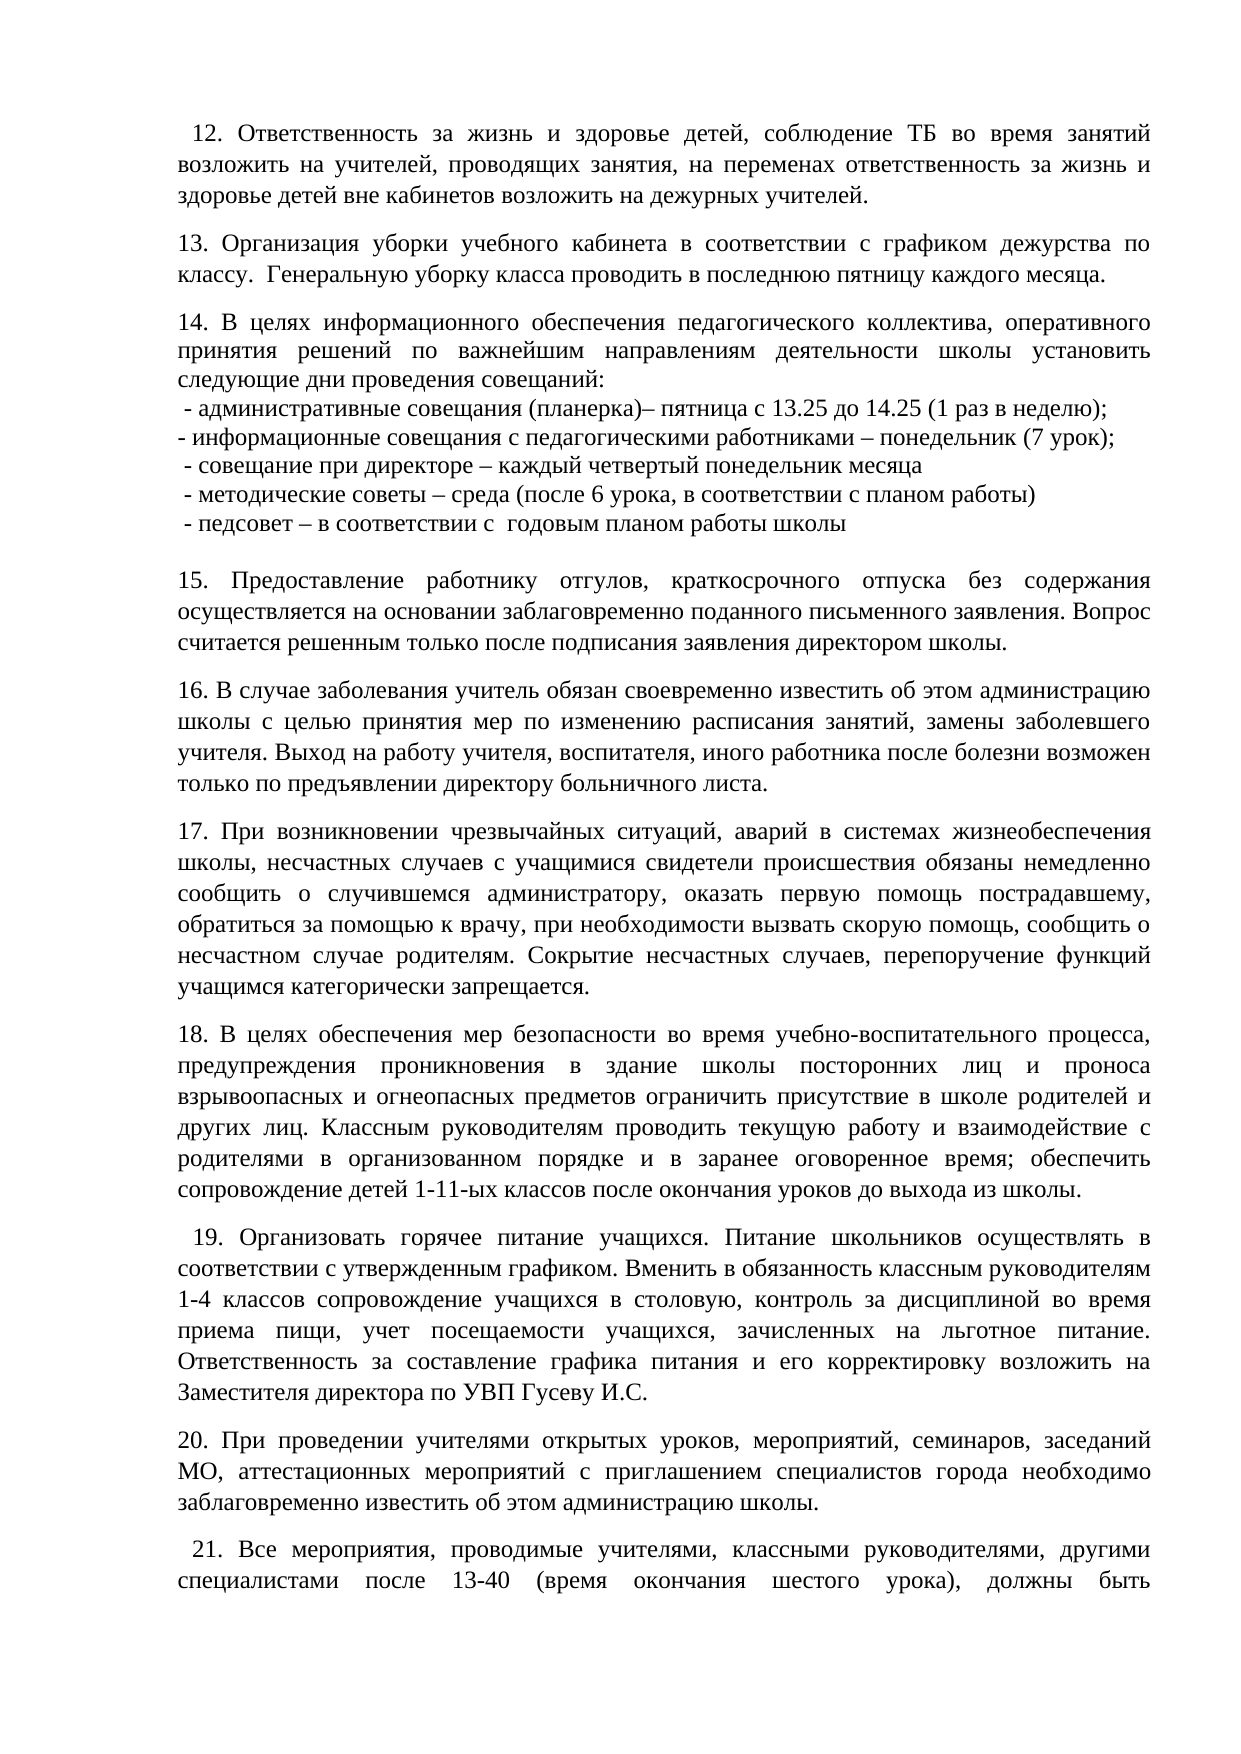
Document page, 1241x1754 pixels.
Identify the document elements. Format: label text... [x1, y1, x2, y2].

text 19. Организовать горячее питание учащихся. Питание школьников осуществлять в соответствии с утвержденным графиком. Вменить в обязанность классным руководителям 1-4 классов сопровождение учащихся в столовую, контроль за дисциплиной во время приема пищи, учет посещаемости учащихся, зачисленных на льготное питание. Ответственность за составление графика питания и его корректировку возложить на Заместителя директора по УВП Гусеву И.С. [177, 1222, 1152, 1406]
text 20. При проведении учителями открытых уроков, мероприятий, семинаров, заседаний МО, аттестационных мероприятий с приглашением специалистов города необходимо заблаговременно известить об этом администрацию школы. [177, 1425, 1152, 1516]
text 18. В целях обеспечения мер безопасности во время учебно-воспитательного процесса, предупреждения проникновения в здание школы посторонних лиц и проноса взрывоопасных и огнеопасных предметов ограничить присутствие в школе родителей и других лиц. Классным руководителям проводить текущую работу и взаимодействие с родителями в организованном порядке и в заранее оговоренное время; обеспечить сопровождение детей 1-11-ых классов после окончания уроков до выхода из школы. [177, 1019, 1152, 1203]
text 16. В случае заболевания учитель обязан своевременно известить об этом администрацию школы с целью принятия мер по изменению расписания занятий, замены заболевшего учителя. Выход на работу учителя, воспитателя, иного работника после болезни возможен только по предъявлении директору больничного листа. [177, 675, 1152, 797]
text - педсовет – в соответствии с годовым планом работы школы [177, 508, 1152, 537]
text - информационные совещания с педагогическими работниками – понедельник (7 урок); [177, 422, 1152, 450]
text 13. Организация уборки учебного кабинета в соответствии с графиком дежурства по классу. Генеральную уборку класса проводить в последнюю пятницу каждого месяца. [177, 228, 1152, 288]
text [177, 1534, 1152, 1594]
text 14. В целях информационного обеспечения педагогического коллектива, оперативного принятия решений по важнейшим направлениям деятельности школы установить следующие дни проведения совещаний: [177, 307, 1152, 393]
text - методические советы – среда (после 6 урока, в соответствии с планом работы) [177, 479, 1152, 508]
text 15. Предоставление работнику отгулов, краткосрочного отпуска без содержания осуществляется на основании заблаговременно поданного письменного заявления. Вопрос считается решенным только после подписания заявления директором школы. [177, 565, 1152, 656]
text - административные совещания (планерка)– пятница с 13.25 до 14.25 (1 раз в неделю); [177, 393, 1152, 422]
text 17. При возникновении чрезвычайных ситуаций, аварий в системах жизнеобеспечения школы, несчастных случаев с учащимися свидетели происшествия обязаны немедленно сообщить о случившемся администратору, оказать первую помощь пострадавшему, обратиться за помощью к врачу, при необходимости вызвать скорую помощь, сообщить о несчастном случае родителям. Сокрытие несчастных случаев, перепоручение функций учащимся категорически запрещается. [177, 816, 1152, 1000]
text 12. Ответственность за жизнь и здоровье детей, соблюдение ТБ во время занятий возложить на учителей, проводящих занятия, на переменах ответственность за жизнь и здоровье детей вне кабинетов возложить на дежурных учителей. [177, 118, 1152, 209]
text - совещание при директоре – каждый четвертый понедельник месяца [177, 450, 1152, 479]
